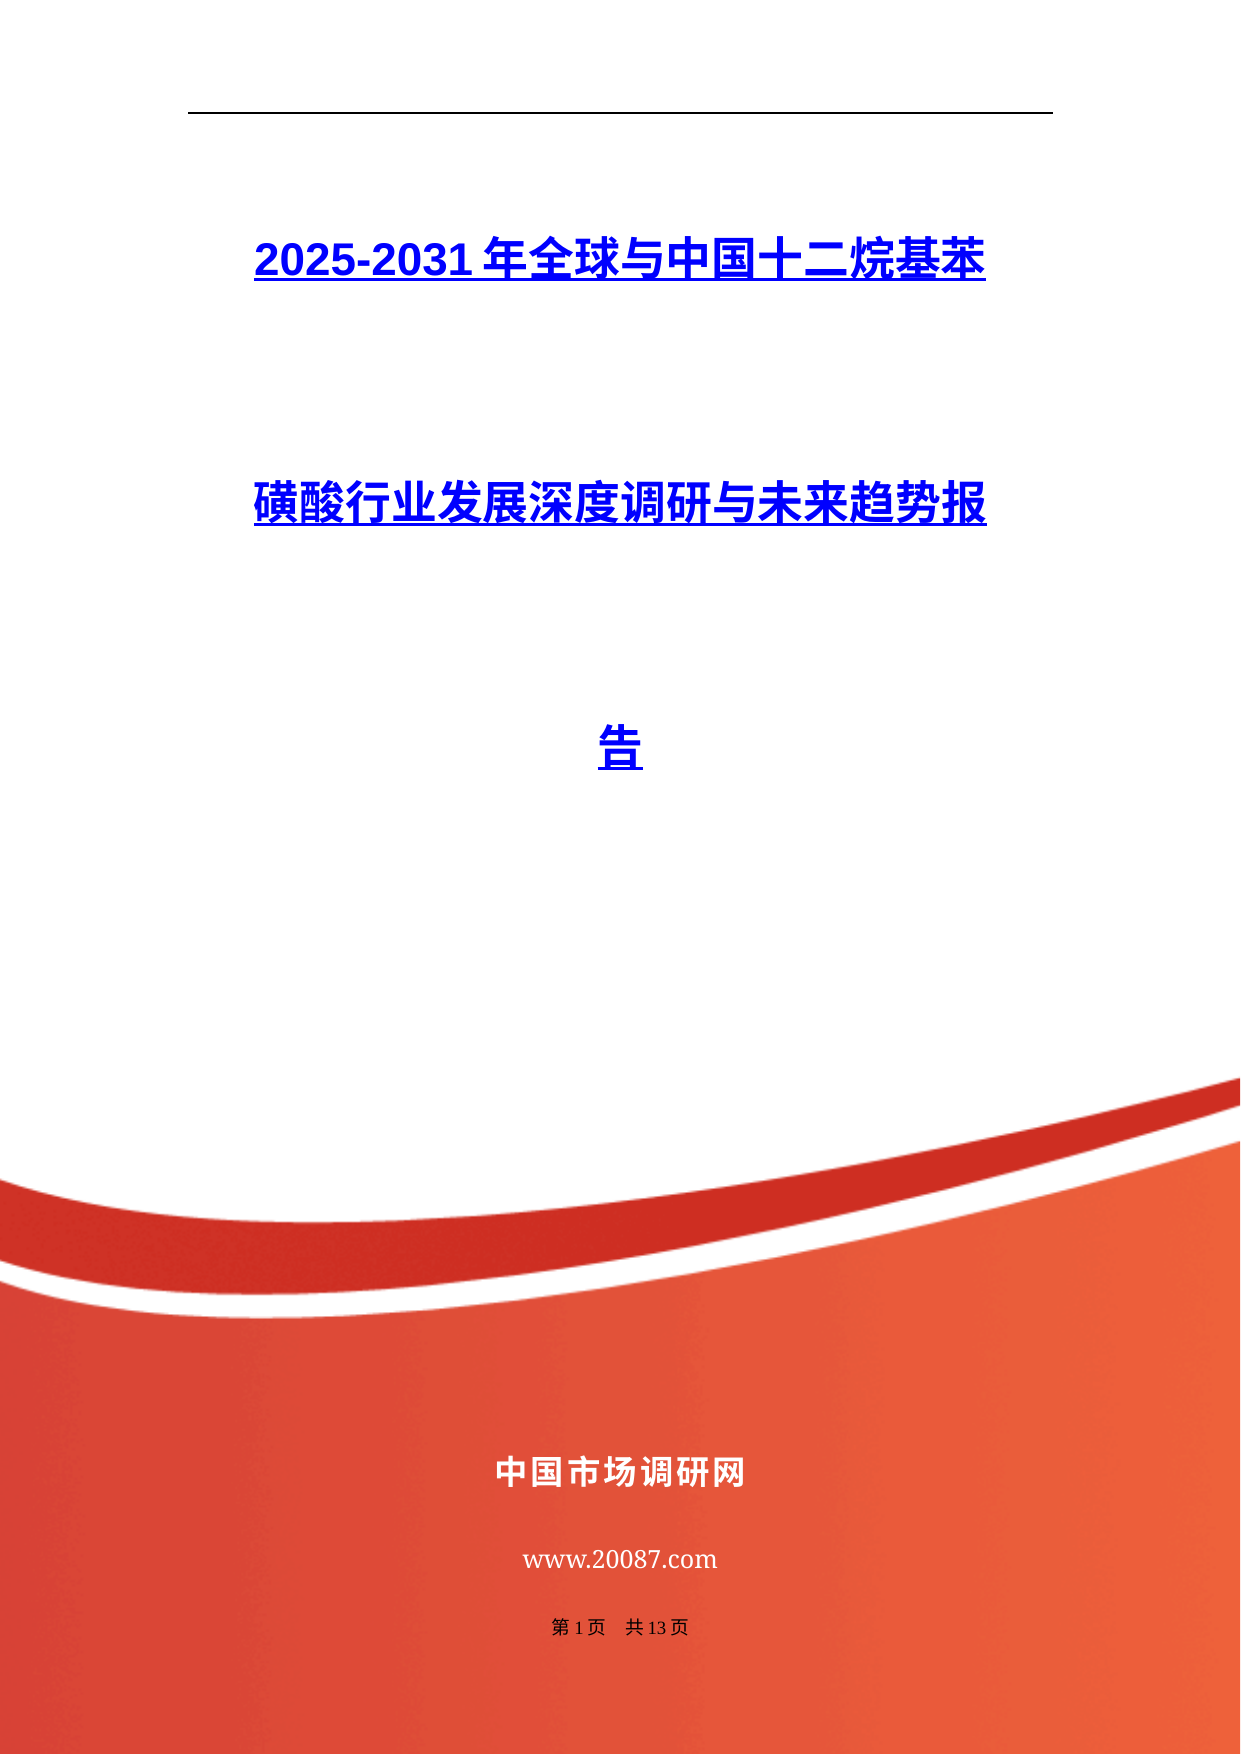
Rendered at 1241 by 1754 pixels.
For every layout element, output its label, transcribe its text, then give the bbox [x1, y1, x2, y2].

subtitle 中国市场调研网 [187, 1437, 1053, 1502]
picture [0, 1006, 1241, 1754]
table_header 2025-2031年全球与中国十二烷基苯磺酸行业发展深度调研与未来趋势报告 [188, 207, 1053, 871]
text www.20087.com [187, 1526, 1053, 1591]
